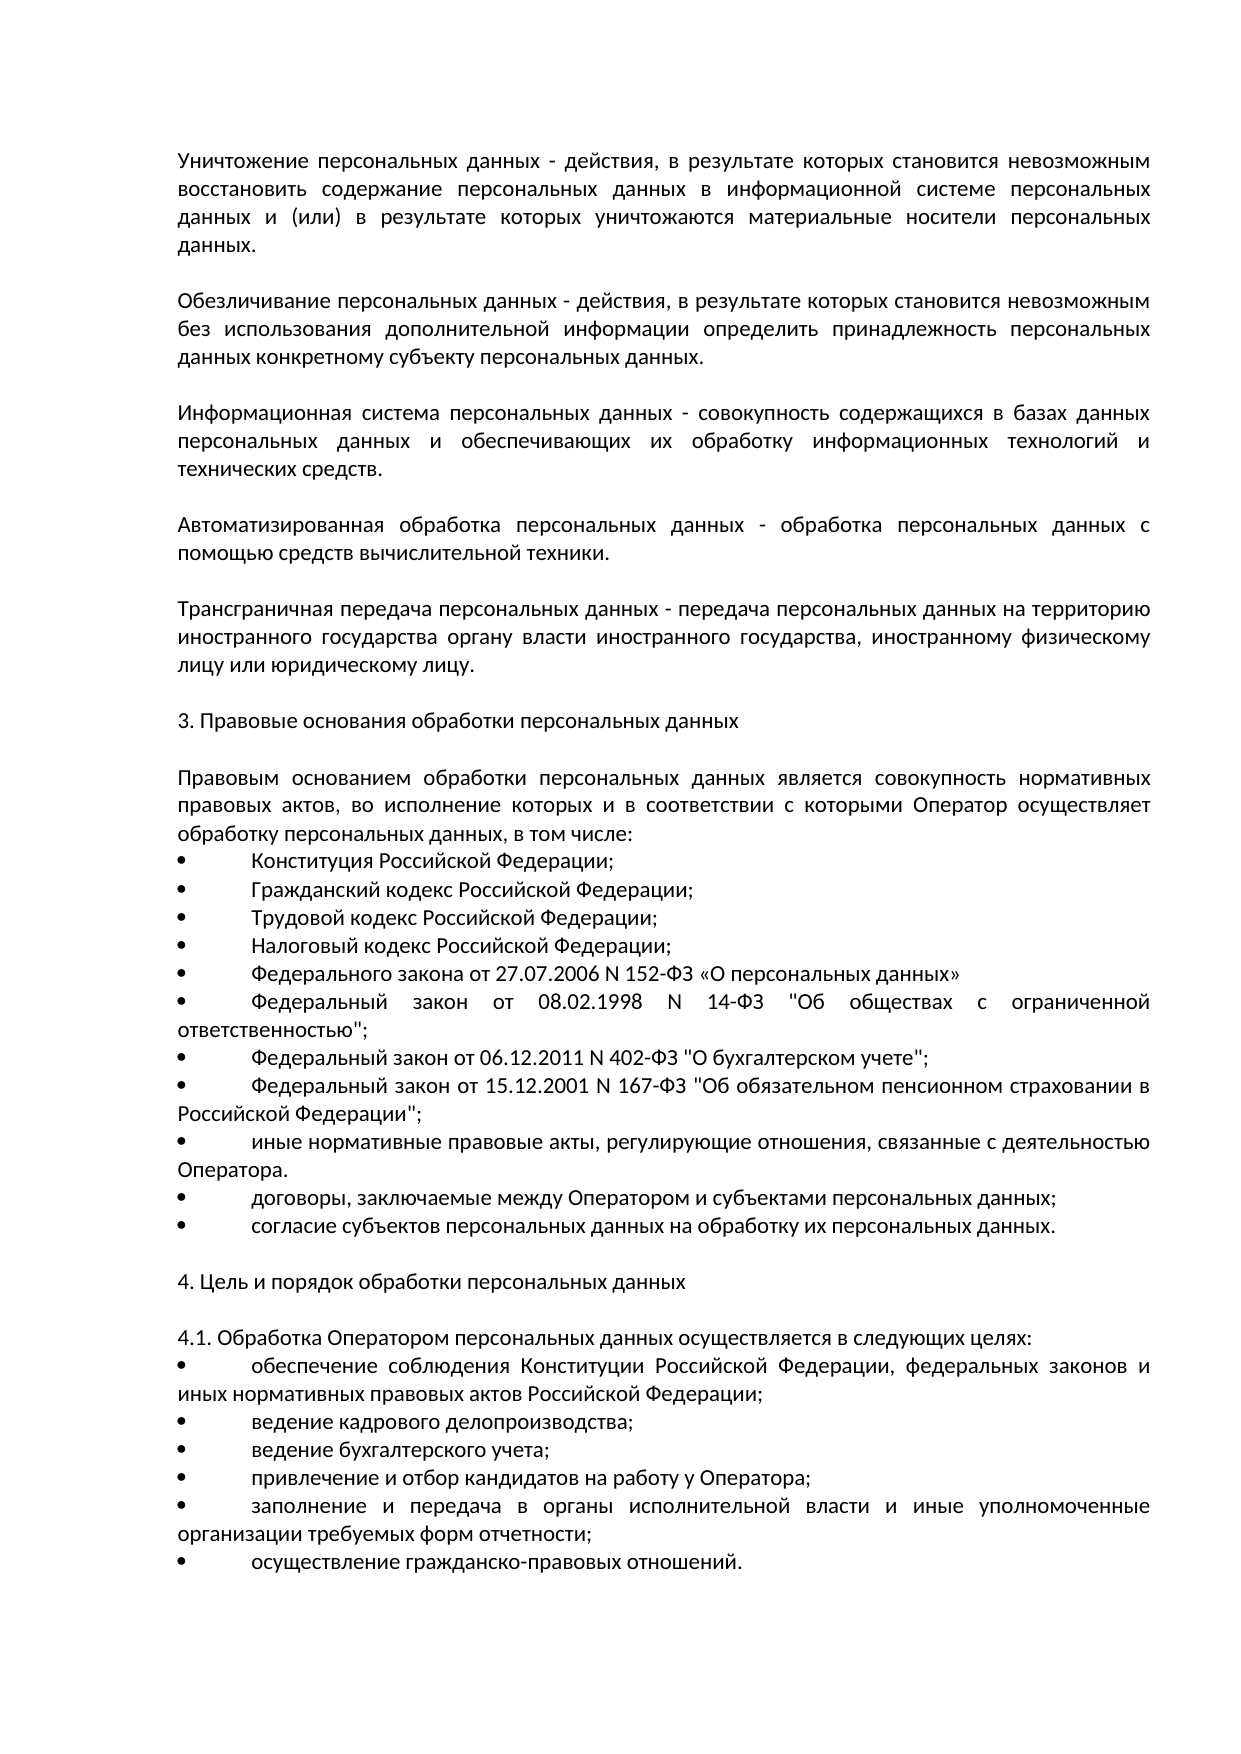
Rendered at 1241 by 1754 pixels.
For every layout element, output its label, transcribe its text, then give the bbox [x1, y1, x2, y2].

list привлечение и отбор кандидатов на работу у Оператора; [177, 1463, 1152, 1491]
list ведение кадрового делопроизводства; [177, 1407, 1152, 1435]
list Федеральный закон от 08.02.1998 N 14-ФЗ "Об обществах с ограниченной ответственностью"; [177, 987, 1152, 1043]
text 4. Цель и порядок обработки персональных данных [177, 1267, 1152, 1295]
list Федерального закона от 27.07.2006 N 152-ФЗ «О персональных данных» [177, 959, 1152, 987]
list Федеральный закон от 06.12.2011 N 402-ФЗ "О бухгалтерском учете"; [177, 1043, 1152, 1071]
text Уничтожение персональных данных - действия, в результате которых становится невозможным восстановить содержание персональных данных в информационной системе персональных данных и (или) в результате которых уничтожаются материальные носители персональных данных. [177, 146, 1152, 258]
list Конституция Российской Федерации; [177, 847, 1152, 875]
list Федеральный закон от 15.12.2001 N 167-ФЗ "Об обязательном пенсионном страховании в Российской Федерации"; [177, 1071, 1152, 1127]
text 4.1. Обработка Оператором персональных данных осуществляется в следующих целях: [177, 1323, 1152, 1351]
list иные нормативные правовые акты, регулирующие отношения, связанные с деятельностью Оператора. [177, 1127, 1152, 1183]
list Налоговый кодекс Российской Федерации; [177, 931, 1152, 959]
list Гражданский кодекс Российской Федерации; [177, 875, 1152, 903]
text Трансграничная передача персональных данных - передача персональных данных на территорию иностранного государства органу власти иностранного государства, иностранному физическому лицу или юридическому лицу. [177, 594, 1152, 678]
list Трудовой кодекс Российской Федерации; [177, 903, 1152, 931]
list согласие субъектов персональных данных на обработку их персональных данных. [177, 1211, 1152, 1239]
text 3. Правовые основания обработки персональных данных [177, 707, 1152, 734]
text Правовым основанием обработки персональных данных является совокупность нормативных правовых актов, во исполнение которых и в соответствии с которыми Оператор осуществляет обработку персональных данных, в том числе: [177, 763, 1152, 847]
list осуществление гражданско-правовых отношений. [177, 1547, 1152, 1575]
text Обезличивание персональных данных - действия, в результате которых становится невозможным без использования дополнительной информации определить принадлежность персональных данных конкретному субъекту персональных данных. [177, 286, 1152, 370]
list обеспечение соблюдения Конституции Российской Федерации, федеральных законов и иных нормативных правовых актов Российской Федерации; [177, 1351, 1152, 1407]
text Информационная система персональных данных - совокупность содержащихся в базах данных персональных данных и обеспечивающих их обработку информационных технологий и технических средств. [177, 398, 1152, 482]
list ведение бухгалтерского учета; [177, 1435, 1152, 1463]
text Автоматизированная обработка персональных данных - обработка персональных данных с помощью средств вычислительной техники. [177, 510, 1152, 566]
list заполнение и передача в органы исполнительной власти и иные уполномоченные организации требуемых форм отчетности; [177, 1491, 1152, 1547]
list договоры, заключаемые между Оператором и субъектами персональных данных; [177, 1183, 1152, 1211]
